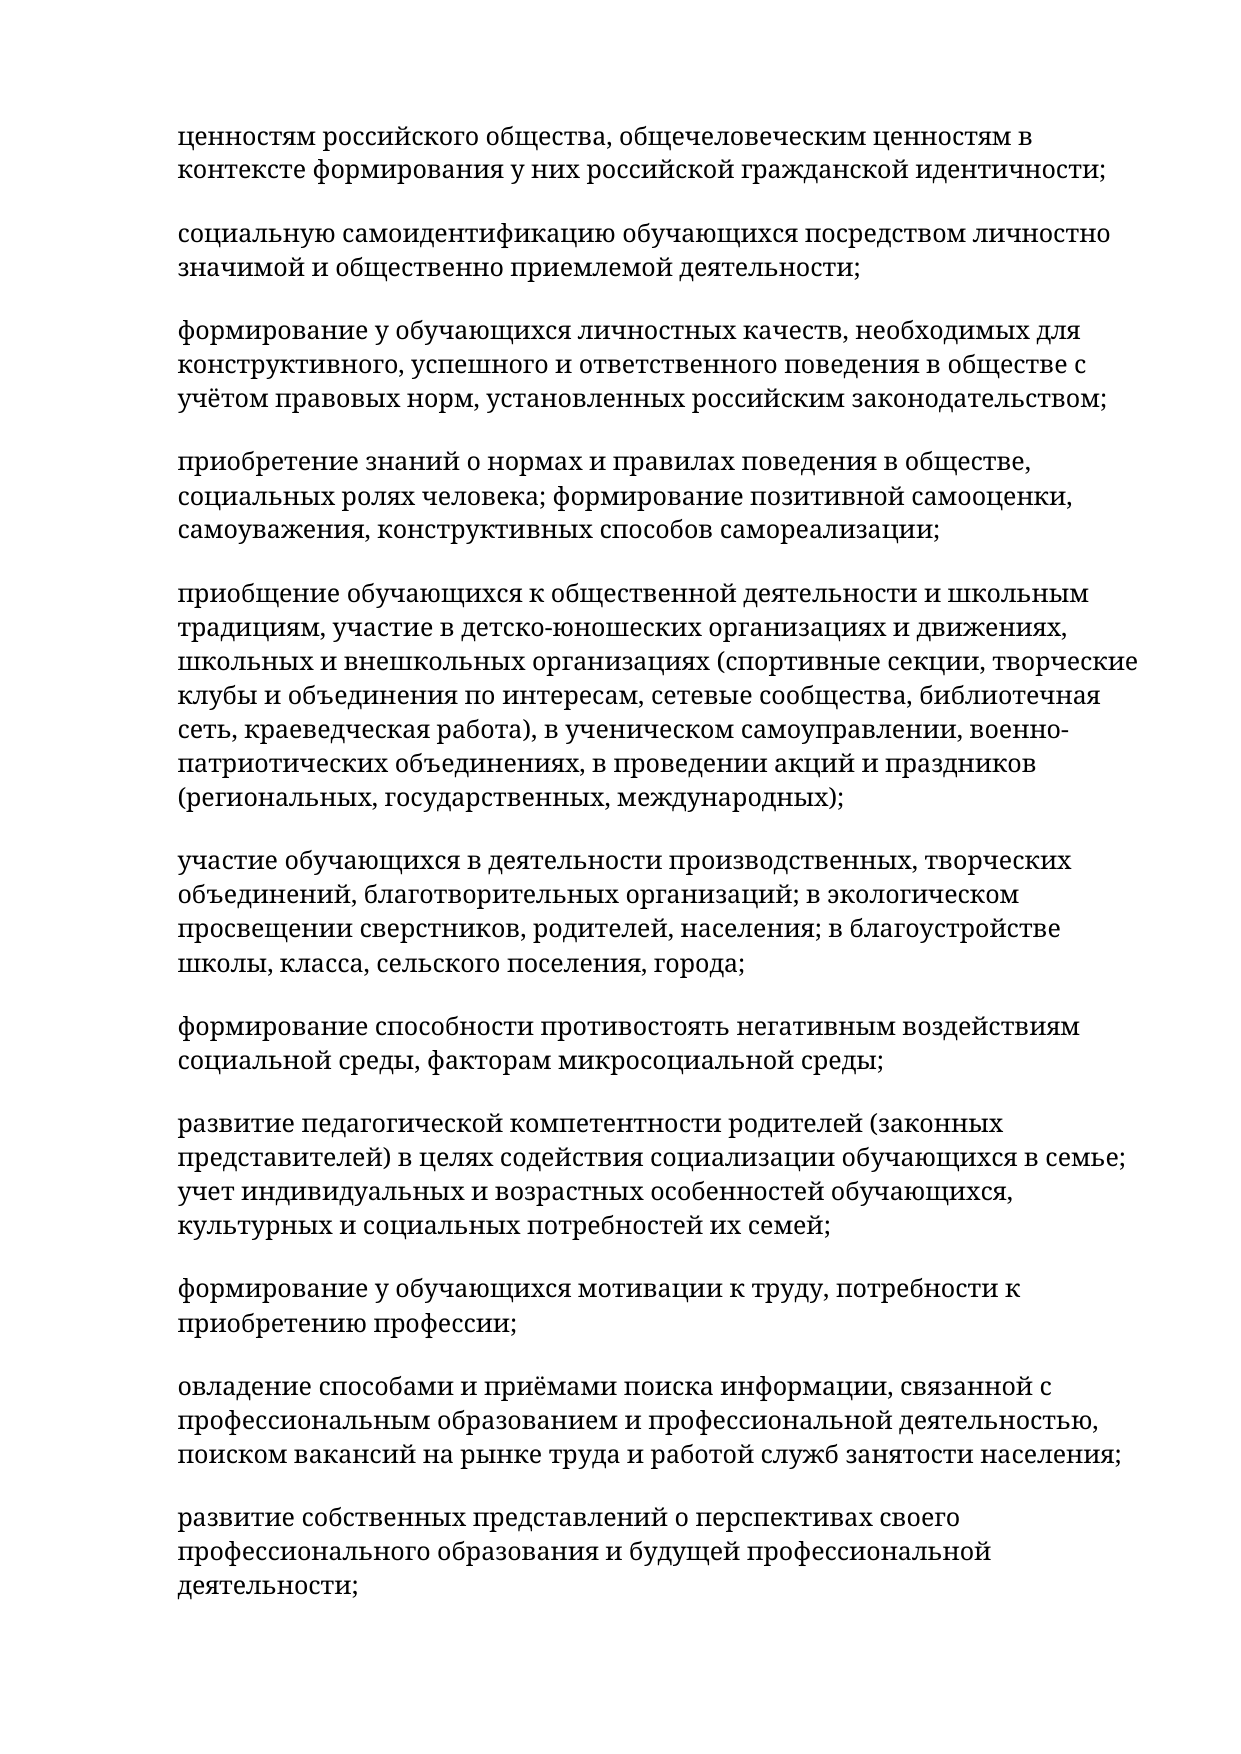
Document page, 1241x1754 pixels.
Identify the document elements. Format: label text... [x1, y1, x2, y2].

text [177, 118, 1152, 186]
text развитие педагогической компетентности родителей (законных представителей) в целях содействия социализации обучающихся в семье; учет индивидуальных и возрастных особенностей обучающихся, культурных и социальных потребностей их семей; [177, 1106, 1152, 1242]
text формирование у обучающихся личностных качеств, необходимых для конструктивного, успешного и ответственного поведения в обществе с учётом правовых норм, установленных российским законодательством; [177, 313, 1152, 415]
text приобщение обучающихся к общественной деятельности и школьным традициям, участие в детско-юношеских организациях и движениях, школьных и внешкольных организациях (спортивные секции, творческие клубы и объединения по интересам, сетевые сообщества, библиотечная сеть, краеведческая работа), в ученическом самоуправлении, военно-патриотических объединениях, в проведении акций и праздников (региональных, государственных, международных); [177, 575, 1152, 814]
text формирование у обучающихся мотивации к труду, потребности к приобретению профессии; [177, 1271, 1152, 1339]
text развитие собственных представлений о перспективах своего профессионального образования и будущей профессиональной деятельности; [177, 1500, 1152, 1602]
text социальную самоидентификацию обучающихся посредством личностно значимой и общественно приемлемой деятельности; [177, 215, 1152, 283]
text овладение способами и приёмами поиска информации, связанной с профессиональным образованием и профессиональной деятельностью, поиском вакансий на рынке труда и работой служб занятости населения; [177, 1368, 1152, 1471]
text формирование способности противостоять негативным воздействиям социальной среды, факторам микросоциальной среды; [177, 1008, 1152, 1077]
text участие обучающихся в деятельности производственных, творческих объединений, благотворительных организаций; в экологическом просвещении сверстников, родителей, населения; в благоустройстве школы, класса, сельского поселения, города; [177, 843, 1152, 979]
text приобретение знаний о нормах и правилах поведения в обществе, социальных ролях человека; формирование позитивной самооценки, самоуважения, конструктивных способов самореализации; [177, 444, 1152, 546]
